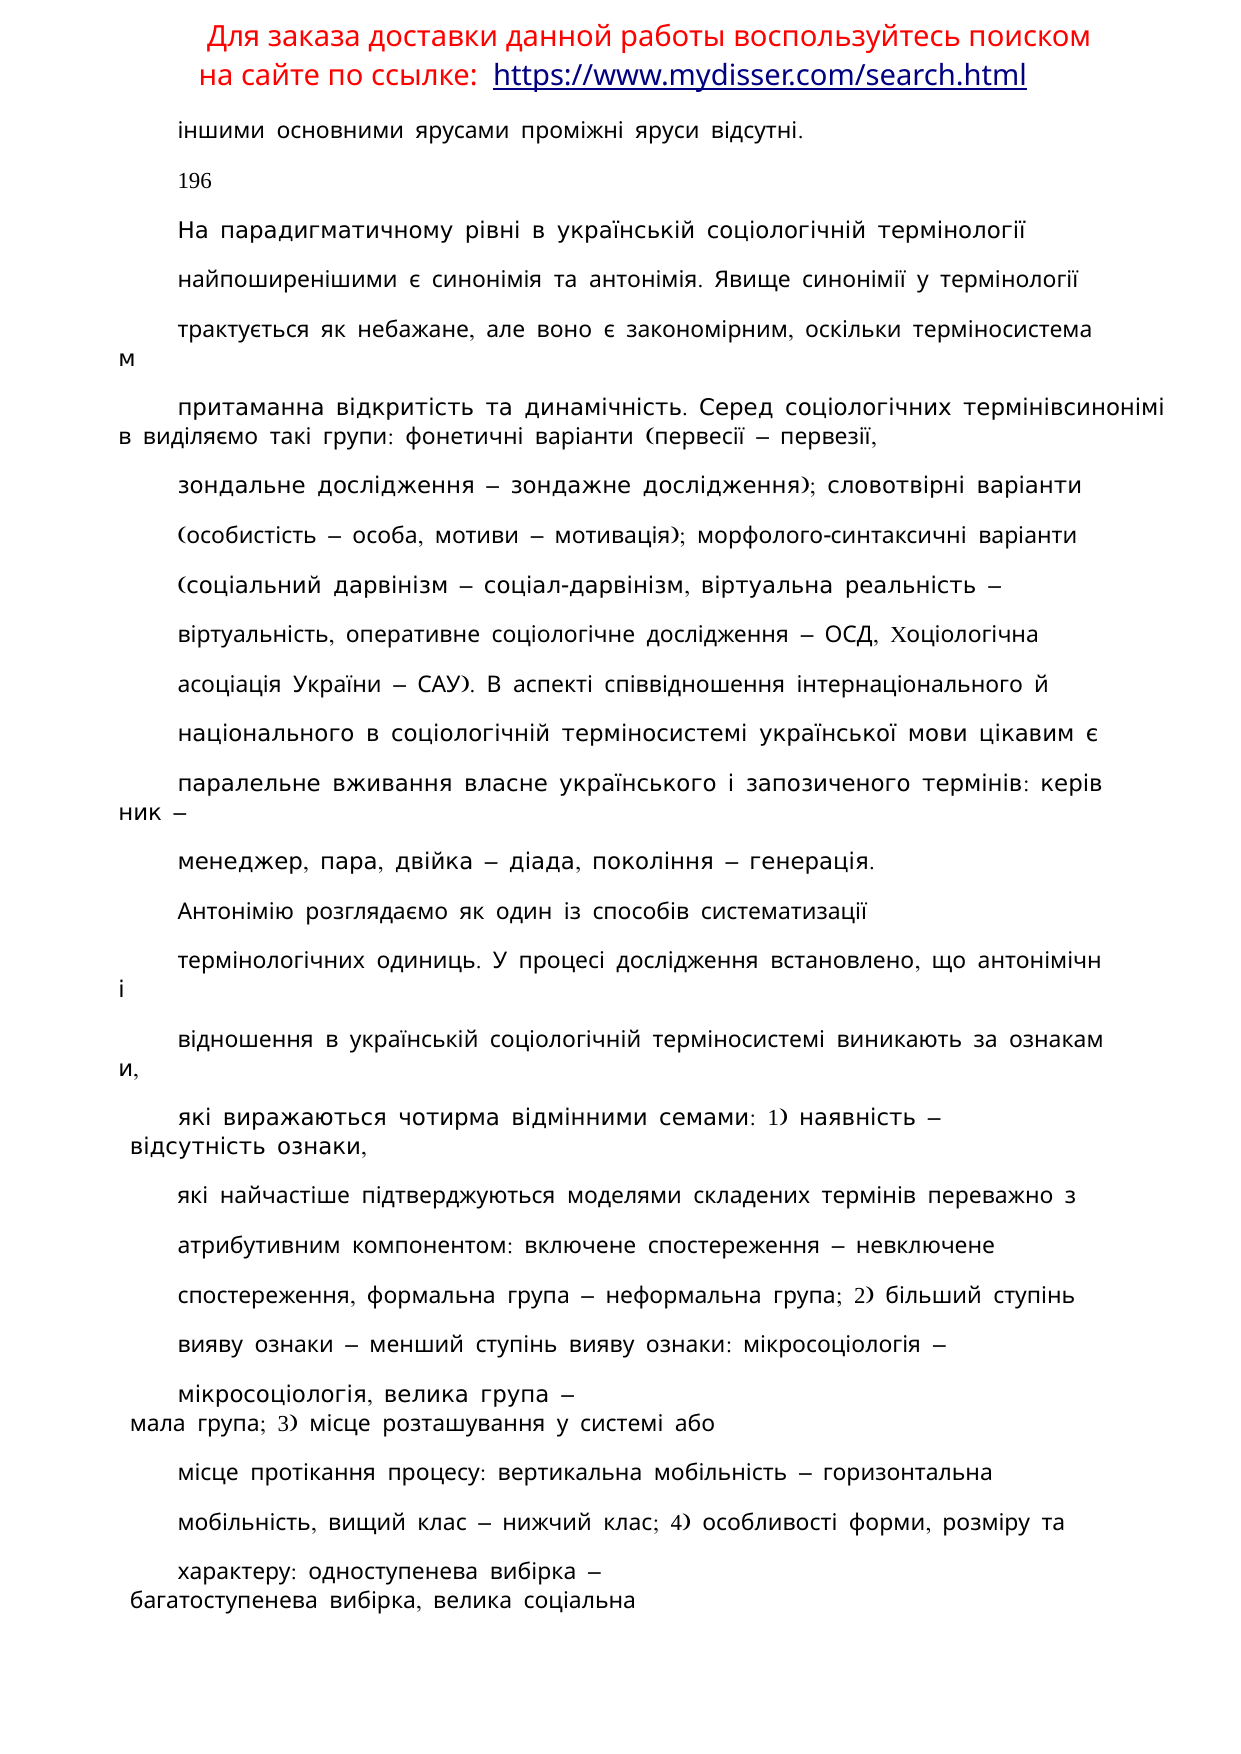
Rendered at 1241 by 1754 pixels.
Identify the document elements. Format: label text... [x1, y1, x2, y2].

text відношеннявукраїнськійсоціологічнійтерміносистемівиникаютьзаознаками [118, 1023, 1107, 1081]
text атрибутивнимкомпонентомвключенеспостереження–невключене [118, 1229, 1107, 1258]
text  [118, 164, 1107, 193]
text віртуальністьоперативнесоціологічнедослідження–ОСДоціологічна [118, 619, 1107, 647]
text місцепротіканняпроцесувертикальнамобільність–горизонтальна [118, 1457, 1107, 1485]
text соціальнийдарвінізм–соціалдарвінізмвіртуальнареальність– [118, 569, 1107, 598]
text найпоширенішимиєсиноніміятаантоніміяЯвищесиноніміїутермінології [118, 264, 1107, 292]
text особистість–особамотиви–мотиваціяморфологосинтаксичніваріанти [118, 519, 1107, 548]
text трактуєтьсяякнебажанеалевоноєзакономірнимоскількитерміносистемам [118, 313, 1107, 371]
text характеруодноступеневавибірка–багатоступеневавибіркавеликасоціальна [118, 1556, 1107, 1613]
text виявуознаки–меншийступіньвиявуознакимікросоціологія– [118, 1329, 1107, 1357]
text притаманнавідкритістьтадинамічністьСередсоціологічнихтермінівсиноніміввиділяємотакігрупифонетичніваріантипервесії–первезії [118, 392, 1107, 449]
text асоціаціяУкраїни–САУВаспектіспіввідношенняінтернаціональногой [118, 668, 1107, 697]
text термінологічниходиницьУпроцесідослідженнявстановленощоантонімічні [118, 945, 1107, 1002]
text спостереженняформальнагрупа–неформальнагрупабільшийступінь [118, 1279, 1107, 1308]
text іншимиосновнимиярусамипроміжніярусивідсутні [118, 115, 1107, 144]
text мікросоціологіявеликагрупа–малагрупамісцерозташуванняусистеміабо [118, 1378, 1107, 1436]
text менеджерпарадвійка–діадапокоління–генерація [118, 846, 1107, 874]
text Напарадигматичномурівнівукраїнськійсоціологічнійтермінології [118, 214, 1107, 243]
text яківиражаютьсячотирмавідміннимисемаминаявність–відсутністьознаки [118, 1102, 1107, 1159]
text національноговсоціологічнійтерміносистеміукраїнськоїмовицікавимє [118, 718, 1107, 747]
text зондальнедослідження–зондажнедослідженнясловотвірніваріанти [118, 470, 1107, 499]
text мобільністьвищийклас–нижчийкласособливостіформирозмірута [118, 1506, 1107, 1535]
text паралельневживаннявласнеукраїнськогоізапозиченоготермінівкерівник– [118, 767, 1107, 825]
text Антоніміюрозглядаємоякодинізспособівсистематизації [118, 895, 1107, 924]
text якінайчастішепідтверджуютьсямоделямискладенихтермінівпереважноз [118, 1180, 1107, 1209]
